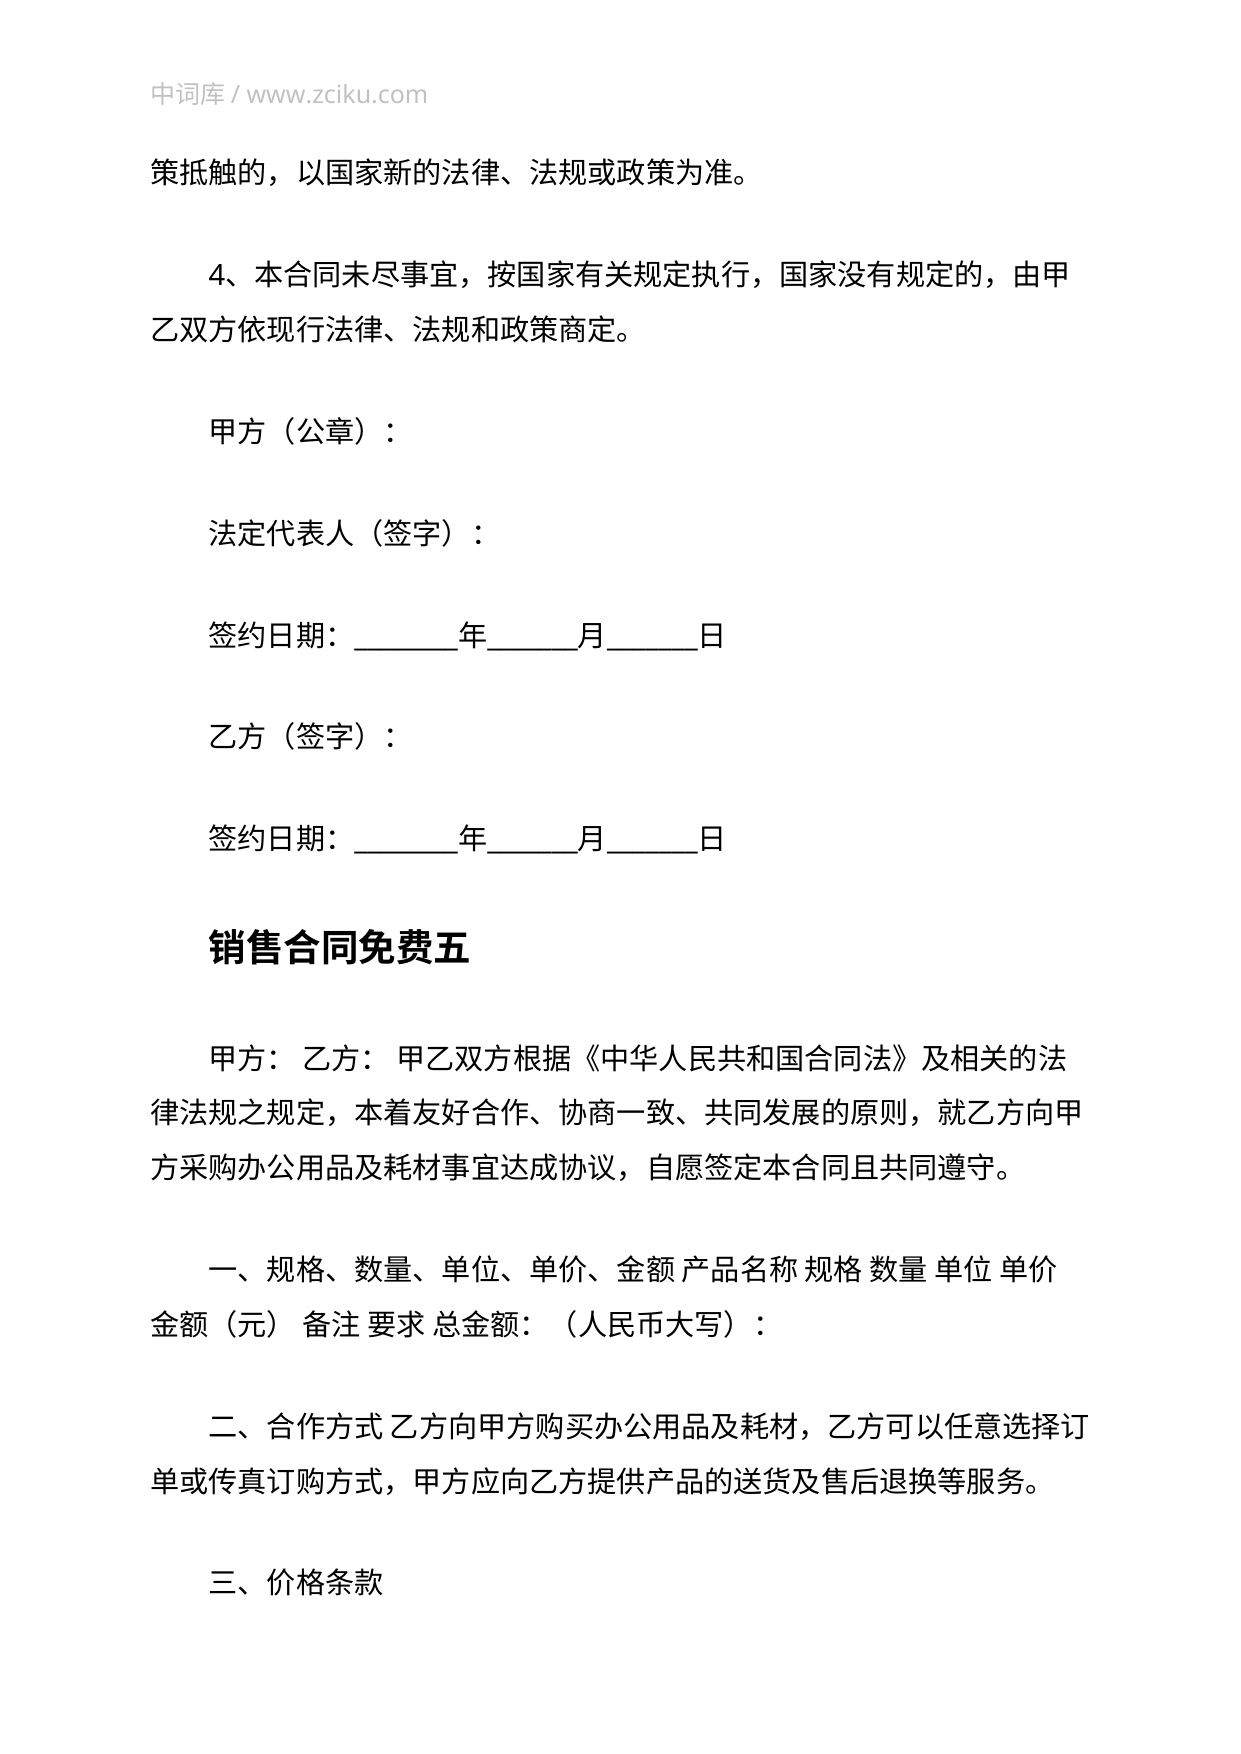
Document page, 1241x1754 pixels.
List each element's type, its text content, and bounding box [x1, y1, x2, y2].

text 签约日期：________年_______月_______日 [150, 816, 1090, 858]
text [150, 150, 1090, 192]
text 销售合同免费五 [150, 918, 1090, 972]
text 法定代表人（签字）： [150, 510, 1090, 553]
text 二、合作方式 乙方向甲方购买办公用品及耗材，乙方可以任意选择订单或传真订购方式，甲方应向乙方提供产品的送货及售后退换等服务。 [150, 1403, 1090, 1501]
text 4、本合同未尽事宜，按国家有关规定执行，国家没有规定的，由甲乙双方依现行法律、法规和政策商定。 [150, 252, 1090, 349]
text 三、价格条款 [150, 1560, 1090, 1602]
text 甲方（公章）： [150, 408, 1090, 451]
text 乙方（签字）： [150, 714, 1090, 756]
text 一、规格、数量、单位、单价、金额 产品名称 规格 数量 单位 单价 金额（元） 备注 要求 总金额：（人民币大写）： [150, 1247, 1090, 1344]
text 甲方： 乙方： 甲乙双方根据《中华人民共和国合同法》及相关的法律法规之规定，本着友好合作、协商一致、共同发展的原则，就乙方向甲方采购办公用品及耗材事宜达成协议，自愿签定本合同且共同遵守。 [150, 1035, 1090, 1187]
text 签约日期：________年_______月_______日 [150, 612, 1090, 654]
